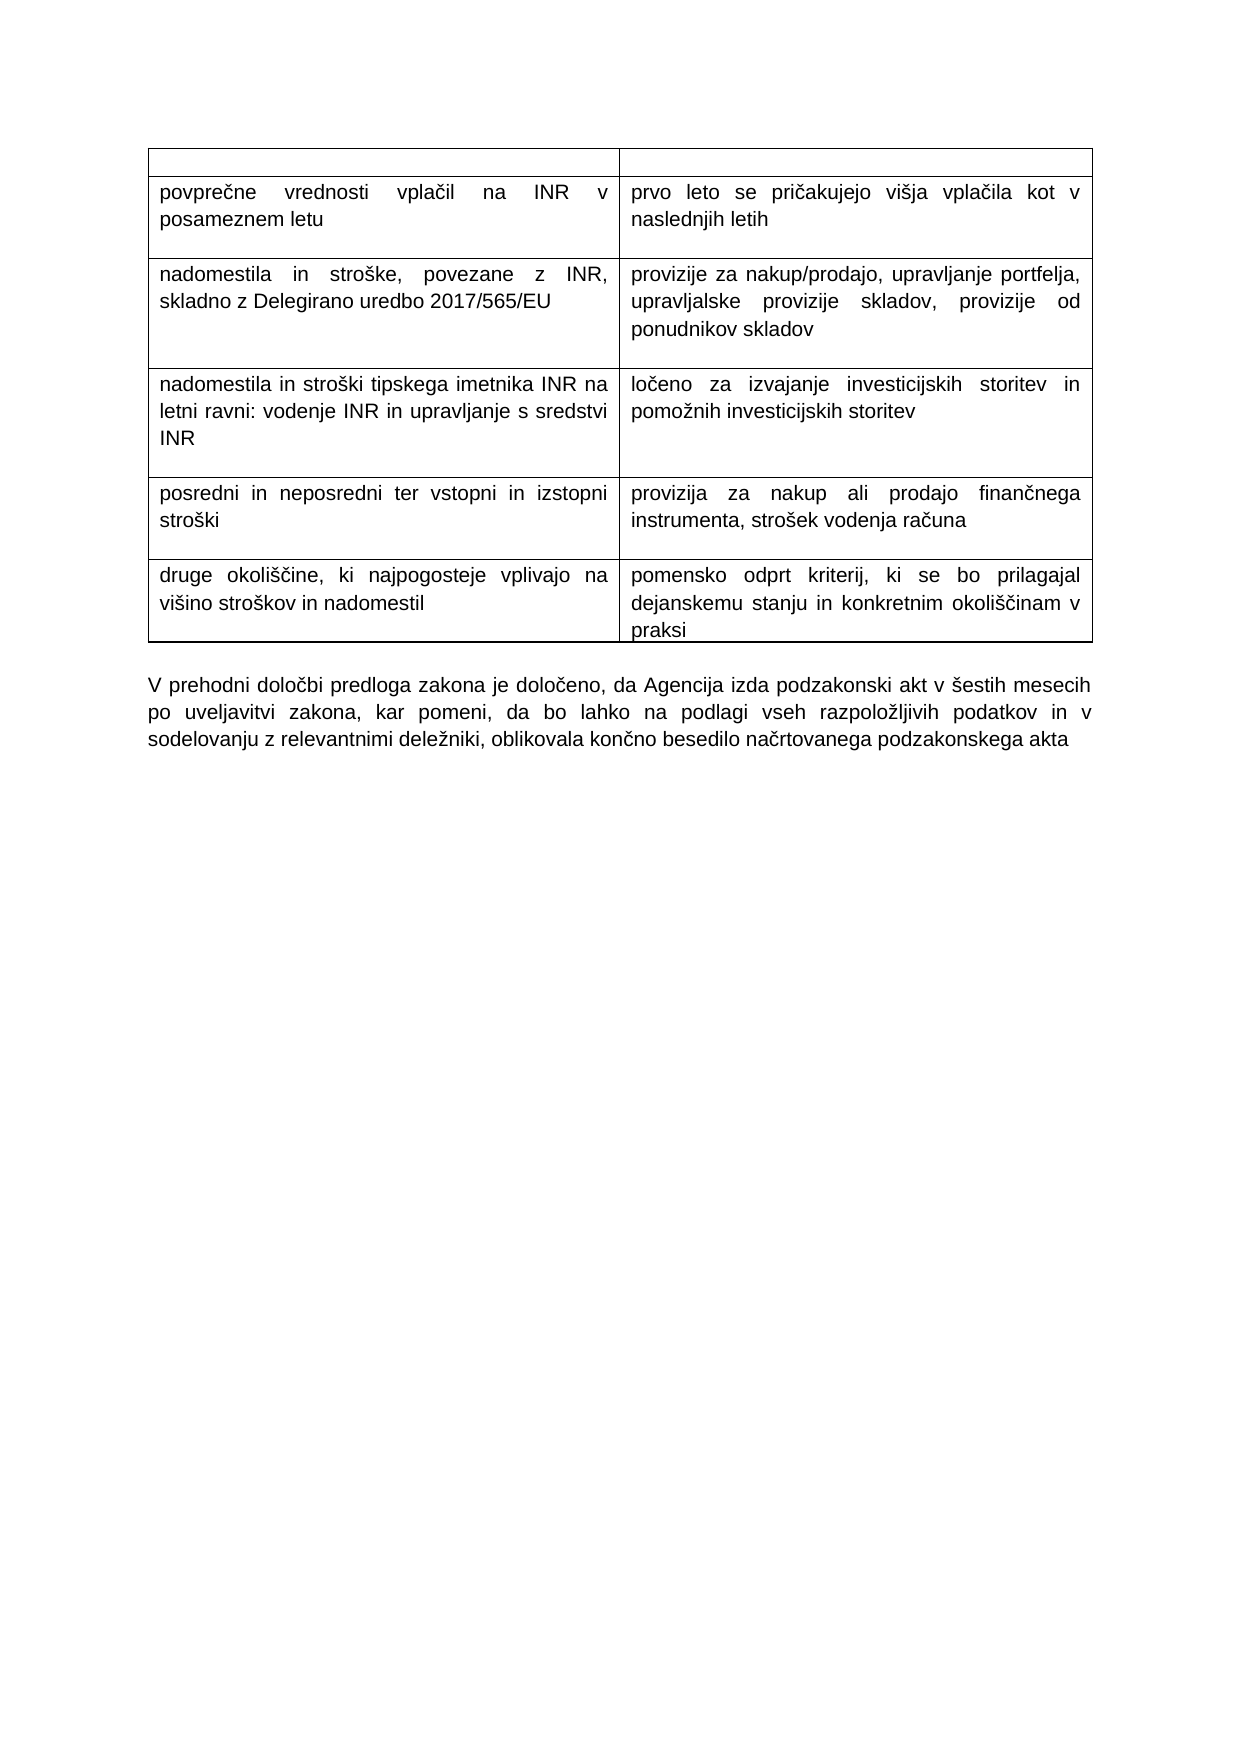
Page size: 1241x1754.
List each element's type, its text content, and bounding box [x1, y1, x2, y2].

table_cell provizije za nakup/prodajo, upravljanje portfelja, upravljalske provizije skladov, provizije od ponudnikov skladov [620, 259, 1092, 367]
table_cell ločeno za izvajanje investicijskih storitev in pomožnih investicijskih storitev [620, 369, 1092, 477]
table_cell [149, 149, 619, 176]
table_cell povprečne vrednosti vplačil na INR v posameznem letu [149, 177, 619, 258]
table_cell provizija za nakup ali prodajo finančnega instrumenta, strošek vodenja računa [620, 478, 1092, 559]
table_cell posredni in neposredni ter vstopni in izstopni stroški [149, 478, 619, 559]
table_cell nadomestila in stroški tipskega imetnika INR na letni ravni: vodenje INR in upravljanje s sredstvi INR [149, 369, 619, 477]
table_cell nadomestila in stroške, povezane z INR, skladno z Delegirano uredbo 2017/565/EU [149, 259, 619, 367]
table_cell pomensko odprt kriterij, ki se bo prilagajal dejanskemu stanju in konkretnim okoliščinam v praksi [620, 560, 1092, 641]
table_cell druge okoliščine, ki najpogosteje vplivajo na višino stroškov in nadomestil [149, 560, 619, 641]
table_cell prvo leto se pričakujejo višja vplačila kot v naslednjih letih [620, 177, 1092, 258]
text V prehodni določbi predloga zakona je določeno, da Agencija izda podzakonski akt v šestih mesecih po uveljavitvi zakona, kar pomeni, da bo lahko na podlagi vseh razpoložljivih podatkov in v sodelovanju z relevantnimi deležniki, oblikovala končno besedilo načrtovanega podzakonskega akta [148, 669, 1093, 751]
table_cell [620, 149, 1092, 176]
